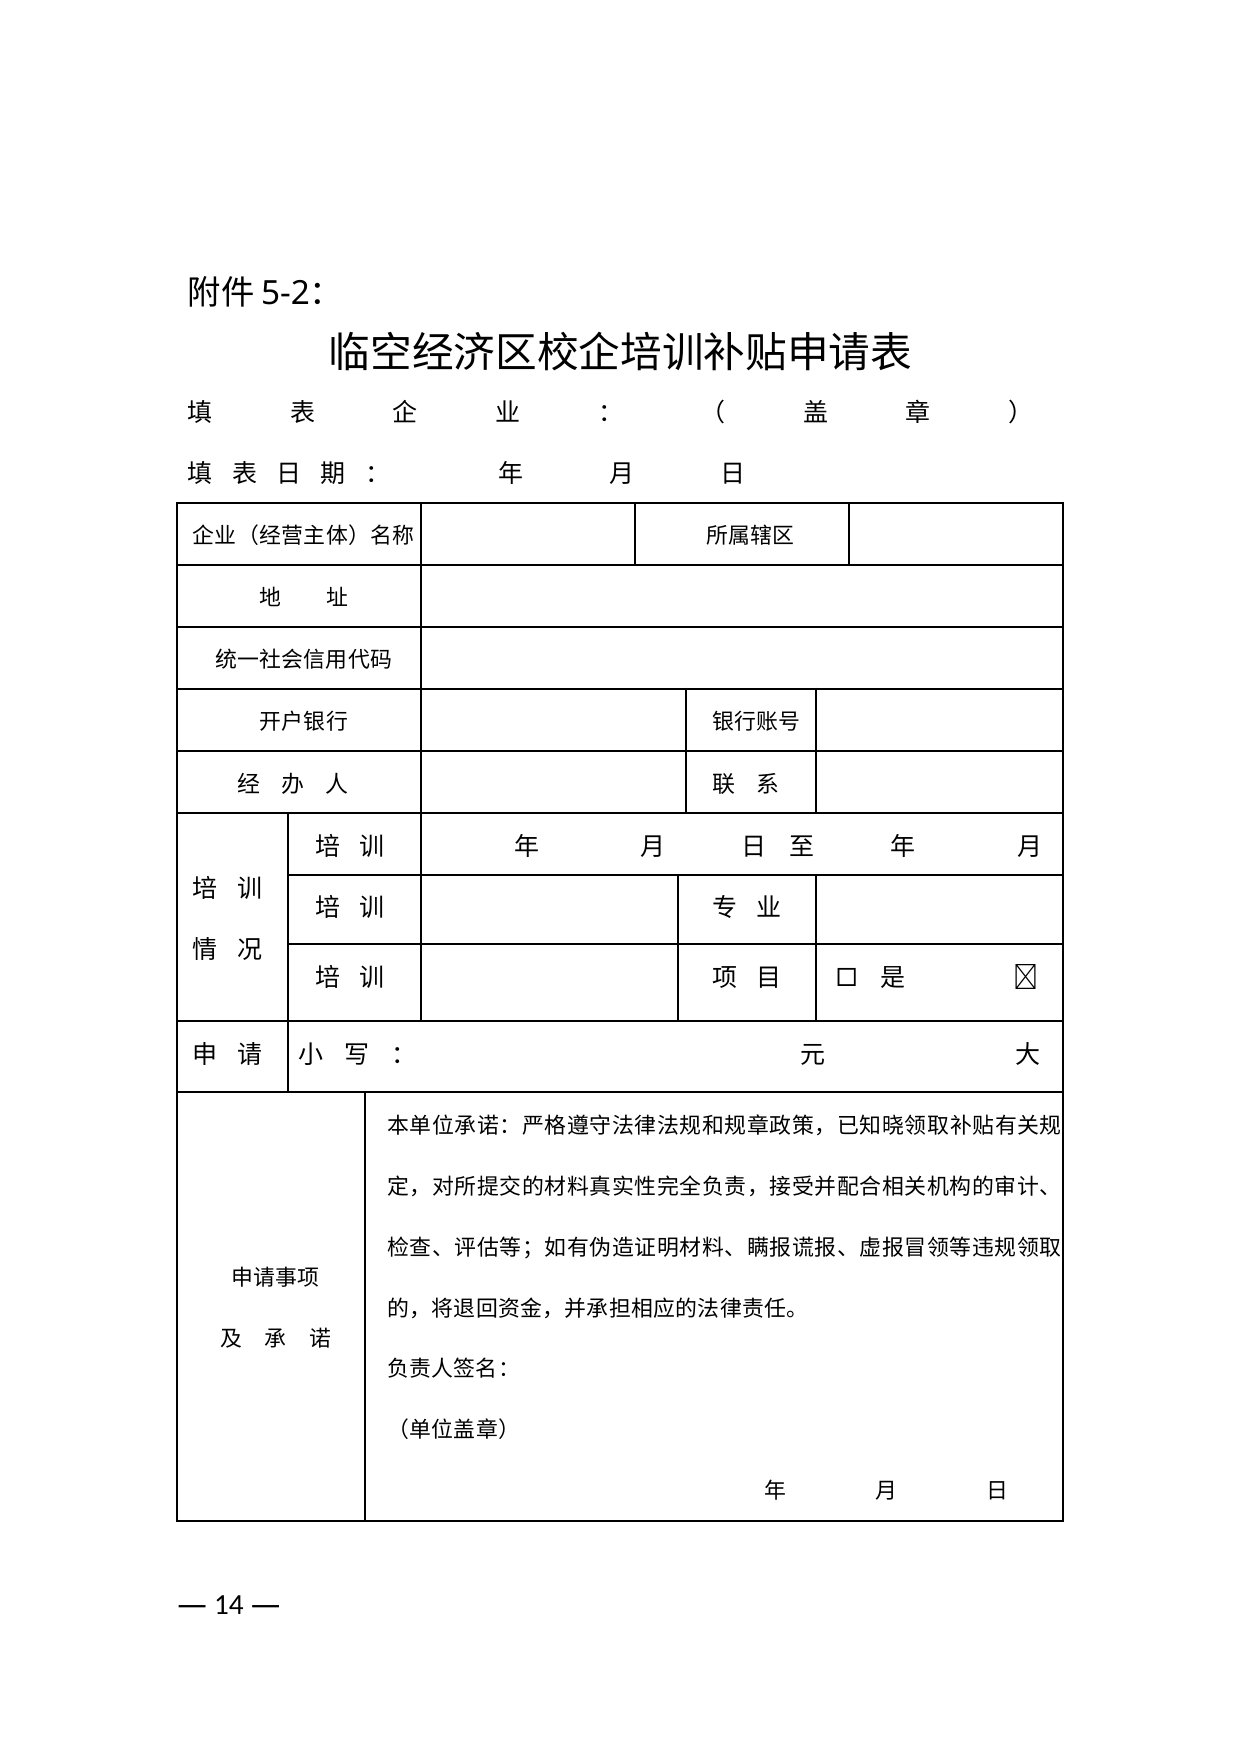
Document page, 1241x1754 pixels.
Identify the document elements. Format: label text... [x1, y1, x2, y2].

table_cell 地 址 [178, 566, 420, 626]
table_cell [422, 876, 677, 943]
table_cell 年 月 日至 年 月 日 [422, 814, 1062, 873]
table_cell [817, 752, 1062, 812]
table_cell [817, 876, 1062, 943]
table_cell [422, 945, 677, 1020]
table_cell 银行账号 [687, 690, 815, 749]
table_header 企业（经营主体）名称 [178, 504, 420, 564]
table_cell 培训专业 [289, 876, 420, 943]
text 临空经济区校企培训补贴申请表 [187, 317, 1053, 380]
table_cell 培训时间 [289, 814, 420, 873]
table_cell [422, 752, 685, 812]
table_cell 申请事项 及 承 诺 [178, 1093, 364, 1520]
table_cell 是 否 [817, 945, 1062, 1020]
table_cell 申请补 贴金额 [178, 1022, 287, 1091]
table_header [422, 504, 634, 564]
table_cell [817, 690, 1062, 749]
table_cell [422, 690, 685, 749]
table_header [850, 504, 1062, 564]
table_cell [422, 566, 1062, 626]
table_cell 培训补贴 人 数 [289, 945, 420, 1020]
table_cell 专业类别 [679, 876, 815, 943]
table_header 所属辖区 [636, 504, 848, 564]
table_cell 本单位承诺：严格遵守法律法规和规章政策，已知晓领取补贴有关规定，对所提交的材料真实性完全负责，接受并配合相关机构的审计、检查、评估等；如有伪造证明材料、瞒报谎报、虚报冒领等违规领取的，将退回资金，并承担相应的法律责任。 负责人签名： （单位盖章） 年 月 日 [366, 1093, 1062, 1520]
table_cell 联系电话 [687, 752, 815, 812]
text 附件5-2： [187, 255, 1053, 317]
table_cell 统一社会信用代码 [178, 628, 420, 688]
table_cell 培训 情况 [178, 814, 287, 1020]
table_cell 经办人 [178, 752, 420, 812]
text 填表企业：（盖章） 填表日期： 年 月 日 [187, 380, 1053, 502]
table_cell 开户银行 [178, 690, 420, 749]
table_cell 项目制 培 训 [679, 945, 815, 1020]
table_cell [422, 628, 1062, 688]
table_cell 小写： 元 大写： [289, 1022, 1062, 1091]
